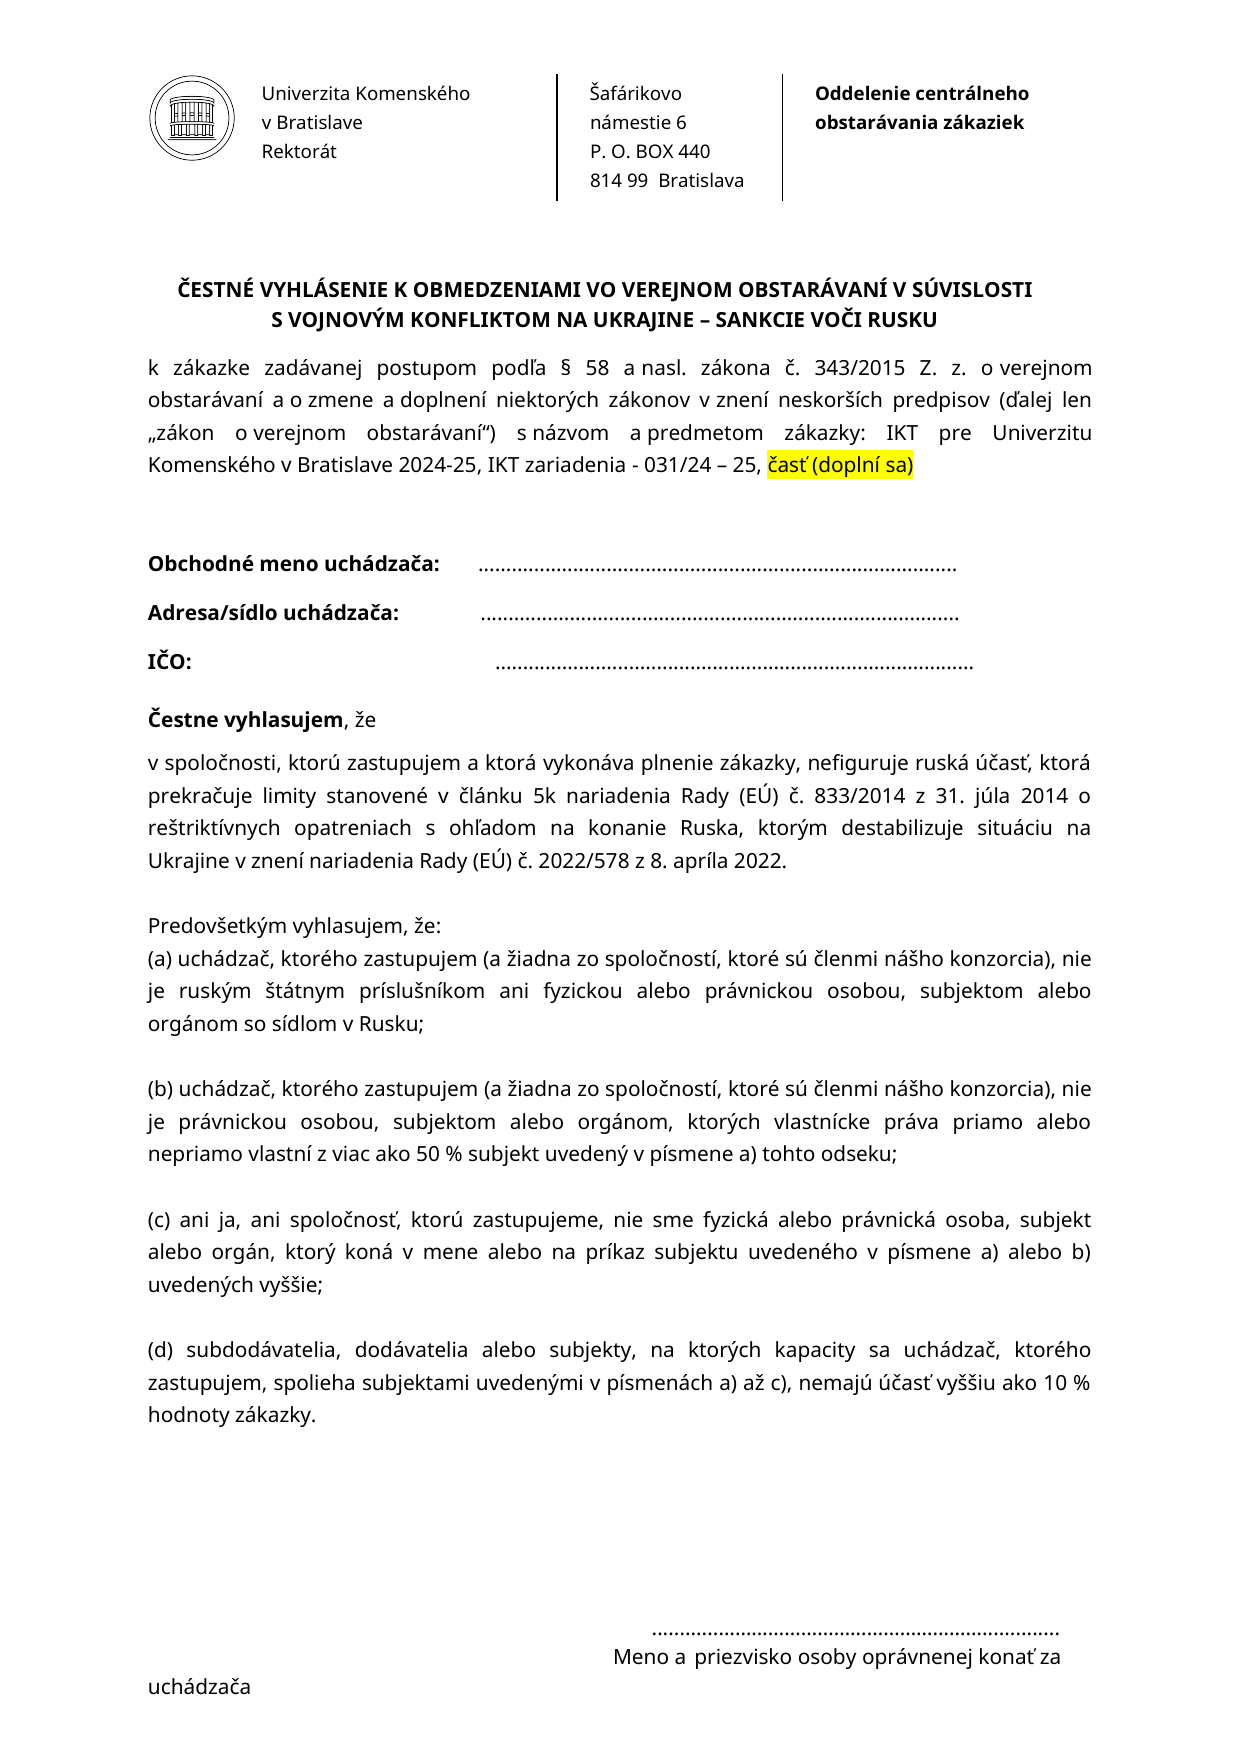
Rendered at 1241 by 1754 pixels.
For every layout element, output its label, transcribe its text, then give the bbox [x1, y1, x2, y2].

text Čestne vyhlasujem, že [148, 705, 1093, 733]
text v spoločnosti, ktorú zastupujem a ktorá vykonáva plnenie zákazky, nefiguruje ruská účasť, ktorá prekračuje limity stanovené v článku 5k nariadenia Rady (EÚ) č. 833/2014 z 31. júla 2014 o reštriktívnych opatreniach s ohľadom na konanie Ruska, ktorým destabilizuje situáciu na Ukrajine v znení nariadenia Rady (EÚ) č. 2022/578 z 8. apríla 2022. [148, 748, 1093, 874]
text k zákazke zadávanej postupom podľa § 58 a nasl. zákona č. 343/2015 Z. z. o verejnom obstarávaní a o zmene a doplnení niektorých zákonov v znení neskorších predpisov (ďalej len „zákon o verejnom obstarávaní“) s názvom a predmetom zákazky: IKT pre Univerzitu Komenského v Bratislave 2024-25, IKT zariadenia - 031/24 – 25, časť (doplní sa) [148, 353, 1093, 479]
picture [147, 73, 237, 163]
text Čestné vyhlásenie K obmedzeniami vo verejnom obstarávaní v súvislosti s vojnovým konfliktom na ukrajine – sankcie voči Rusku [148, 275, 1061, 334]
text (d) subdodávatelia, dodávatelia alebo subjekty, na ktorých kapacity sa uchádzač, ktorého zastupujem, spolieha subjektami uvedenými v písmenách a) až c), nemajú účasť vyššiu ako 10 % hodnoty zákazky. [148, 1335, 1093, 1429]
text IČO: ...................................................................................... [148, 647, 1061, 676]
text (a) uchádzač, ktorého zastupujem (a žiadna zo spoločností, ktoré sú členmi nášho konzorcia), nie je ruským štátnym príslušníkom ani fyzickou alebo právnickou osobou, subjektom alebo orgánom so sídlom v Rusku; [148, 944, 1093, 1037]
text Predovšetkým vyhlasujem, že: [148, 911, 1093, 940]
text Adresa/sídlo uchádzača: ...................................................................................... [148, 598, 1061, 627]
text ............………………………………………….............. [148, 1613, 1093, 1642]
text Meno a priezvisko osoby oprávnenej konať za uchádzača [148, 1642, 1061, 1701]
text Obchodné meno uchádzača: ...................................................................................... [148, 549, 1061, 577]
text (b) uchádzač, ktorého zastupujem (a žiadna zo spoločností, ktoré sú členmi nášho konzorcia), nie je právnickou osobou, subjektom alebo orgánom, ktorých vlastnícke práva priamo alebo nepriamo vlastní z viac ako 50 % subjekt uvedený v písmene a) tohto odseku; [148, 1074, 1093, 1168]
text (c) ani ja, ani spoločnosť, ktorú zastupujeme, nie sme fyzická alebo právnická osoba, subjekt alebo orgán, ktorý koná v mene alebo na príkaz subjektu uvedeného v písmene a) alebo b) uvedených vyššie; [148, 1205, 1093, 1298]
